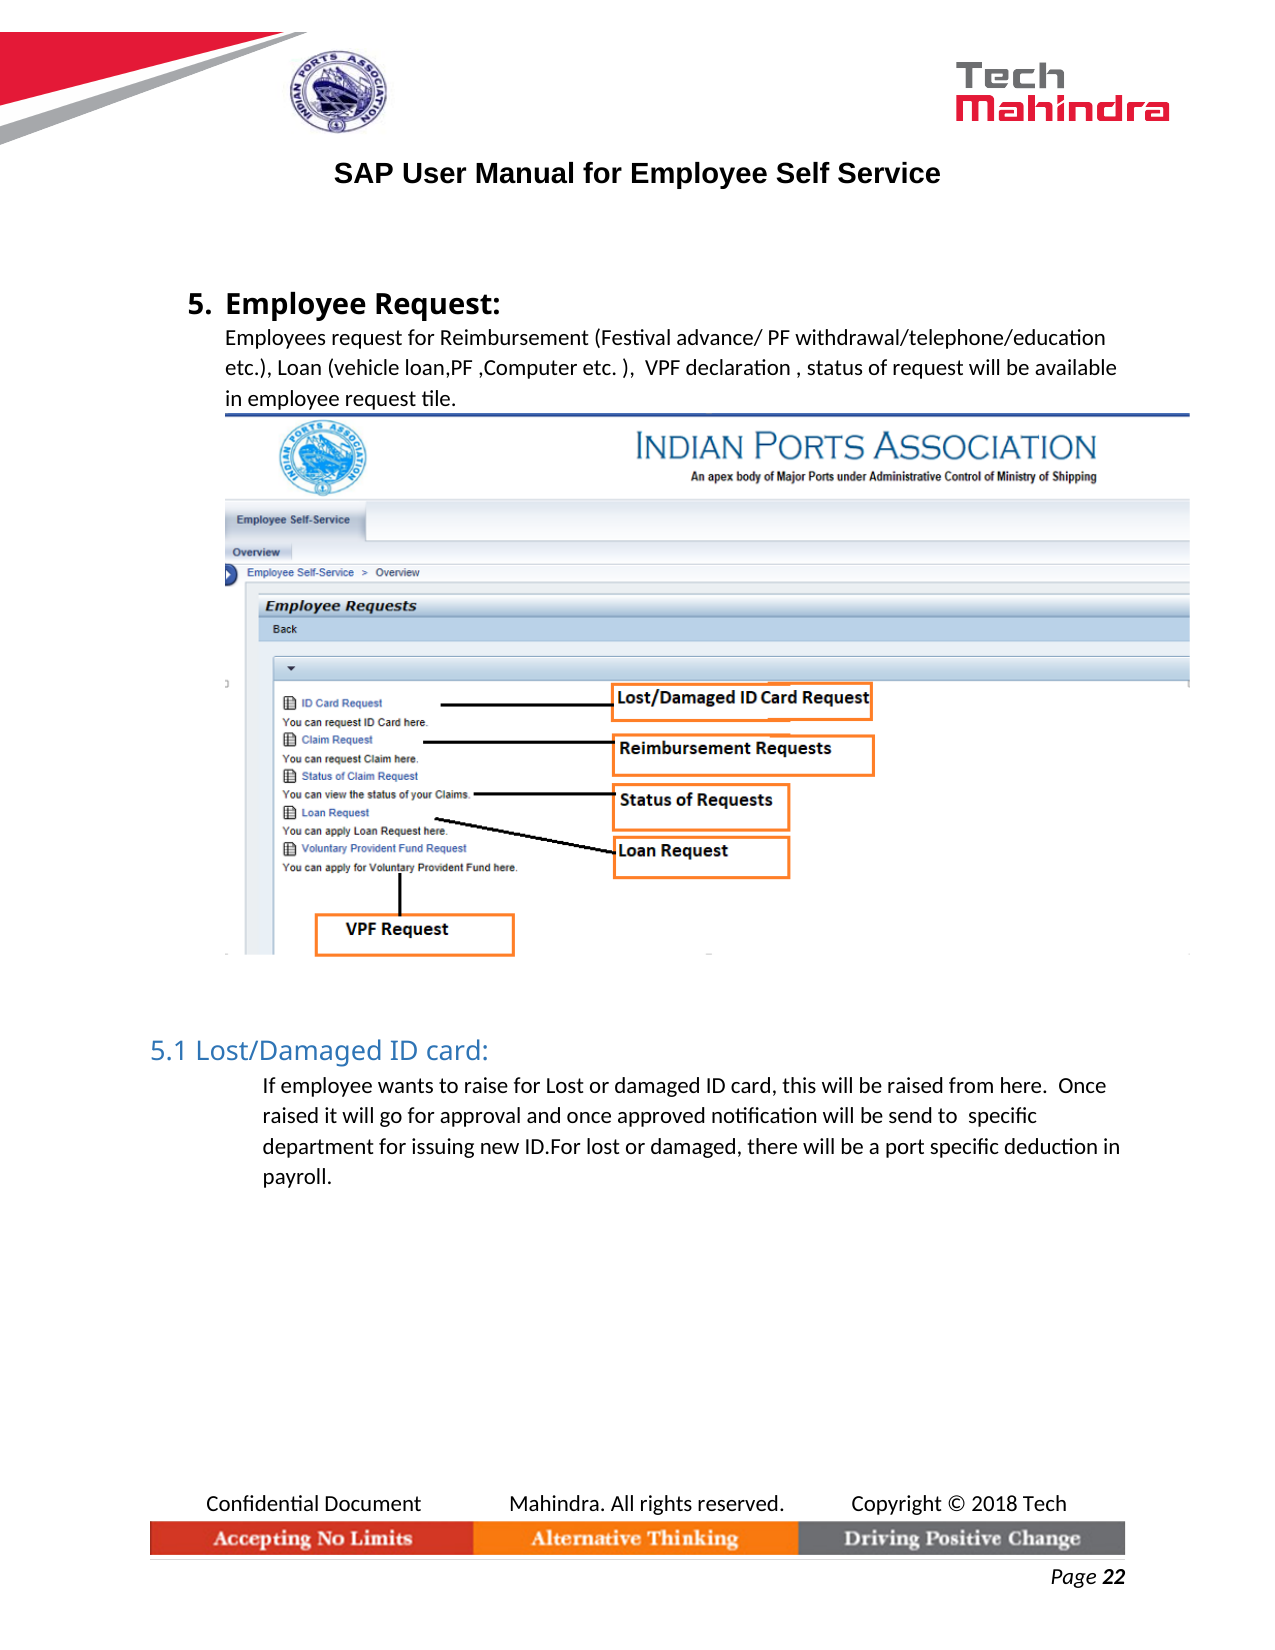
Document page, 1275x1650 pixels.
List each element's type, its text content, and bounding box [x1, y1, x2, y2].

list Employees request for Reimbursement (Festival advance/ PF withdrawal/telephone/education etc.), Loan (vehicle loan,PF ,Computer etc. ), VPF declaration , status of request will be available in employee request tile. [225, 323, 1125, 412]
list If employee wants to raise for Lost or damaged ID card, this will be raised from here. Once raised it will go for approval and once approved notification will be send to specific department for issuing new ID.For lost or damaged, there will be a port specific deduction in payroll. [262, 1071, 1125, 1190]
subtitle Employee Request: [187, 283, 1125, 323]
picture [150, 1521, 1125, 1555]
picture [225, 413, 1199, 965]
picture [0, 32, 396, 145]
picture [956, 62, 1170, 121]
subtitle 5.1 Lost/Damaged ID card: [150, 1032, 1125, 1068]
